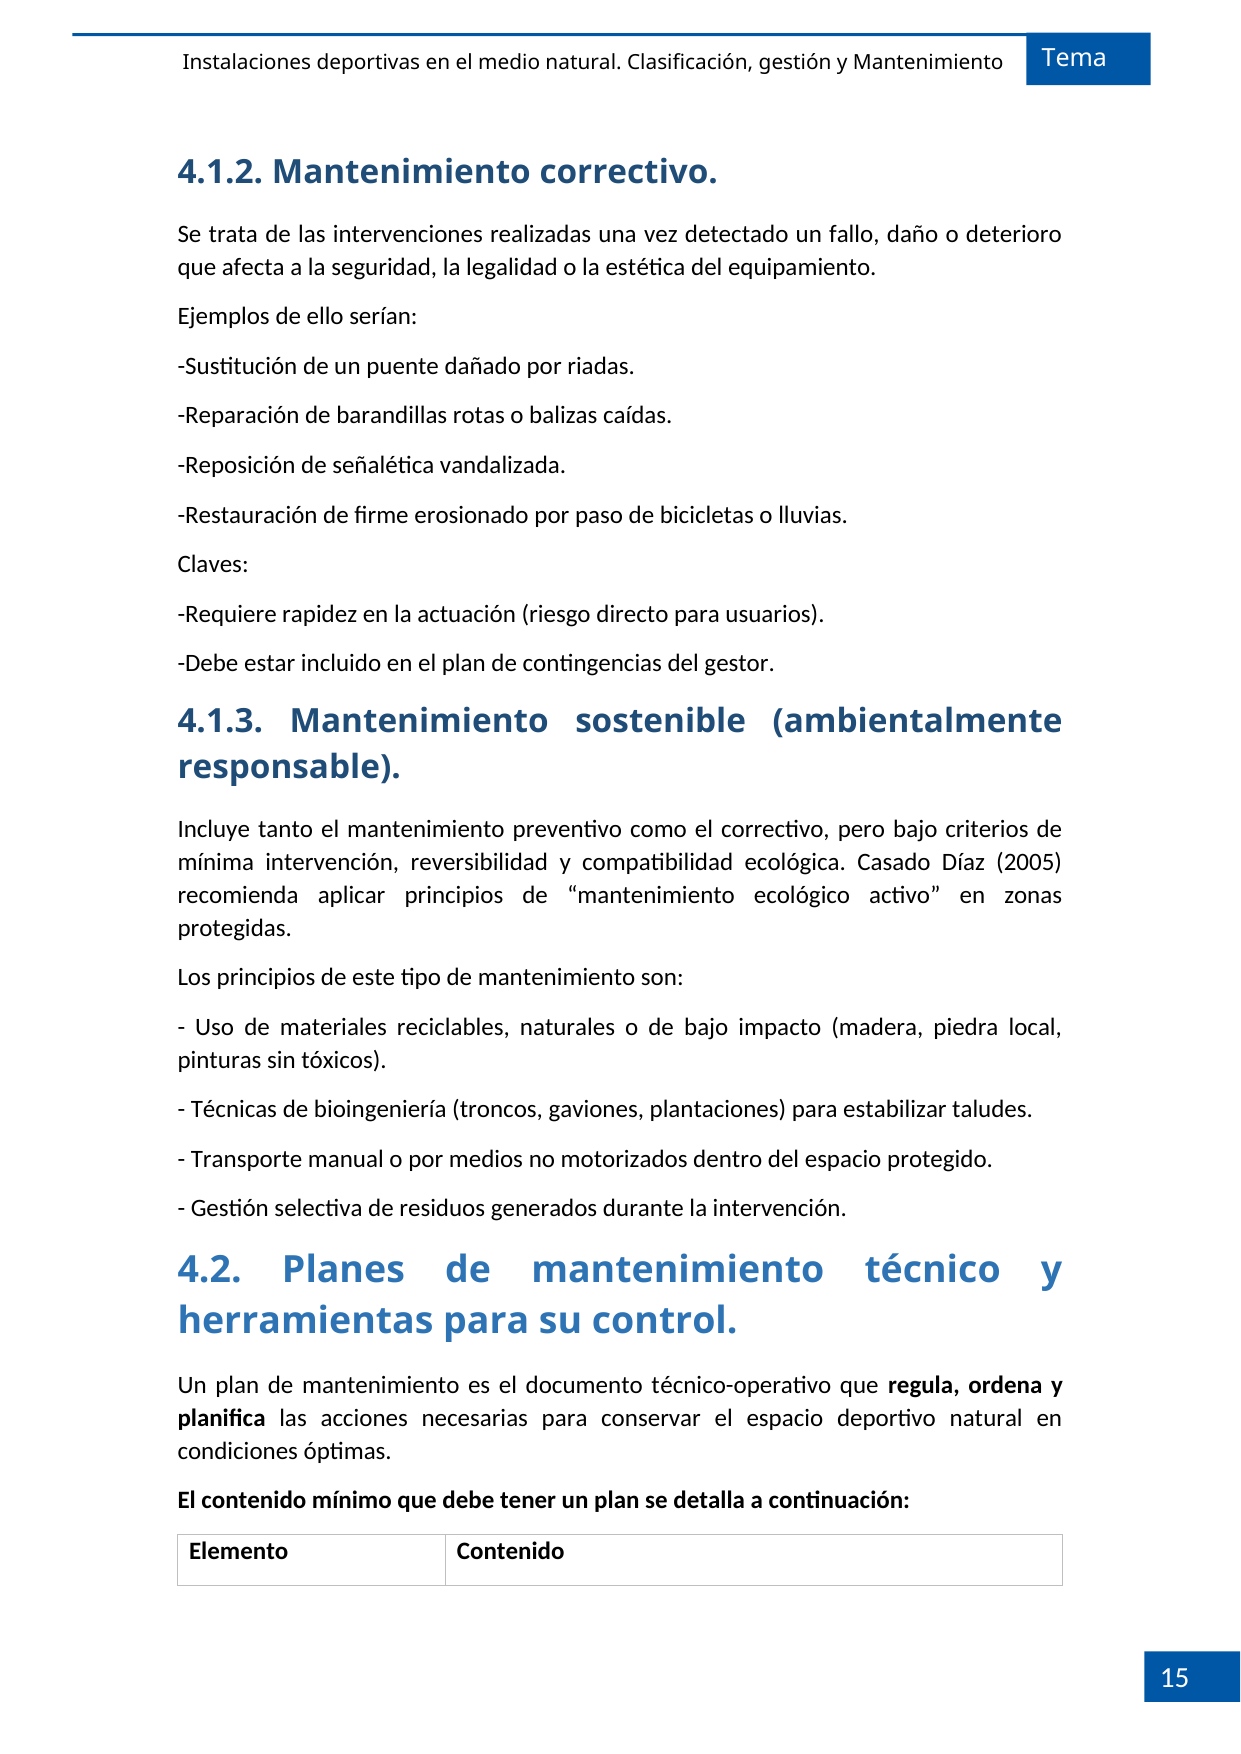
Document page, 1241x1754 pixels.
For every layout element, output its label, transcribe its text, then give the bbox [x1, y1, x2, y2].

text El contenido mínimo que debe tener un plan se detalla a continuación: [177, 1485, 1063, 1515]
text Ejemplos de ello serían: [177, 301, 1063, 331]
subtitle 4.1.2. Mantenimiento correctivo. [177, 148, 1063, 193]
text -Reposición de señalética vandalizada. [177, 449, 1063, 480]
text Los principios de este tipo de mantenimiento son: [177, 961, 1063, 992]
text - Gestión selectiva de residuos generados durante la intervención. [177, 1193, 1063, 1223]
text Un plan de mantenimiento es el documento técnico-operativo que regula, ordena y planifica las acciones necesarias para conservar el espacio deportivo natural en condiciones óptimas. [177, 1369, 1063, 1466]
text - Transporte manual o por medios no motorizados dentro del espacio protegido. [177, 1143, 1063, 1173]
text Se trata de las intervenciones realizadas una vez detectado un fallo, daño o deterioro que afecta a la seguridad, la legalidad o la estética del equipamiento. [177, 218, 1063, 281]
text -Restauración de firme erosionado por paso de bicicletas o lluvias. [177, 499, 1063, 529]
text - Uso de materiales reciclables, naturales o de bajo impacto (madera, piedra local, pinturas sin tóxicos). [177, 1011, 1063, 1074]
text -Requiere rapidez en la actuación (riesgo directo para usuarios). [177, 598, 1063, 628]
subtitle 4.2. Planes de mantenimiento técnico y herramientas para su control. [177, 1242, 1063, 1344]
text - Técnicas de bioingeniería (troncos, gaviones, plantaciones) para estabilizar taludes. [177, 1093, 1063, 1124]
text -Sustitución de un puente dañado por riadas. [177, 350, 1063, 381]
table_header Contenido [446, 1535, 1062, 1585]
text -Reparación de barandillas rotas o balizas caídas. [177, 400, 1063, 430]
text -Debe estar incluido en el plan de contingencias del gestor. [177, 648, 1063, 678]
table_header Elemento [178, 1535, 445, 1585]
subtitle 4.1.3. Mantenimiento sostenible (ambientalmente responsable). [177, 697, 1063, 788]
text Claves: [177, 548, 1063, 579]
text Incluye tanto el mantenimiento preventivo como el correctivo, pero bajo criterios de mínima intervención, reversibilidad y compatibilidad ecológica. Casado Díaz (2005) recomienda aplicar principios de “mantenimiento ecológico activo” en zonas protegidas. [177, 813, 1063, 942]
